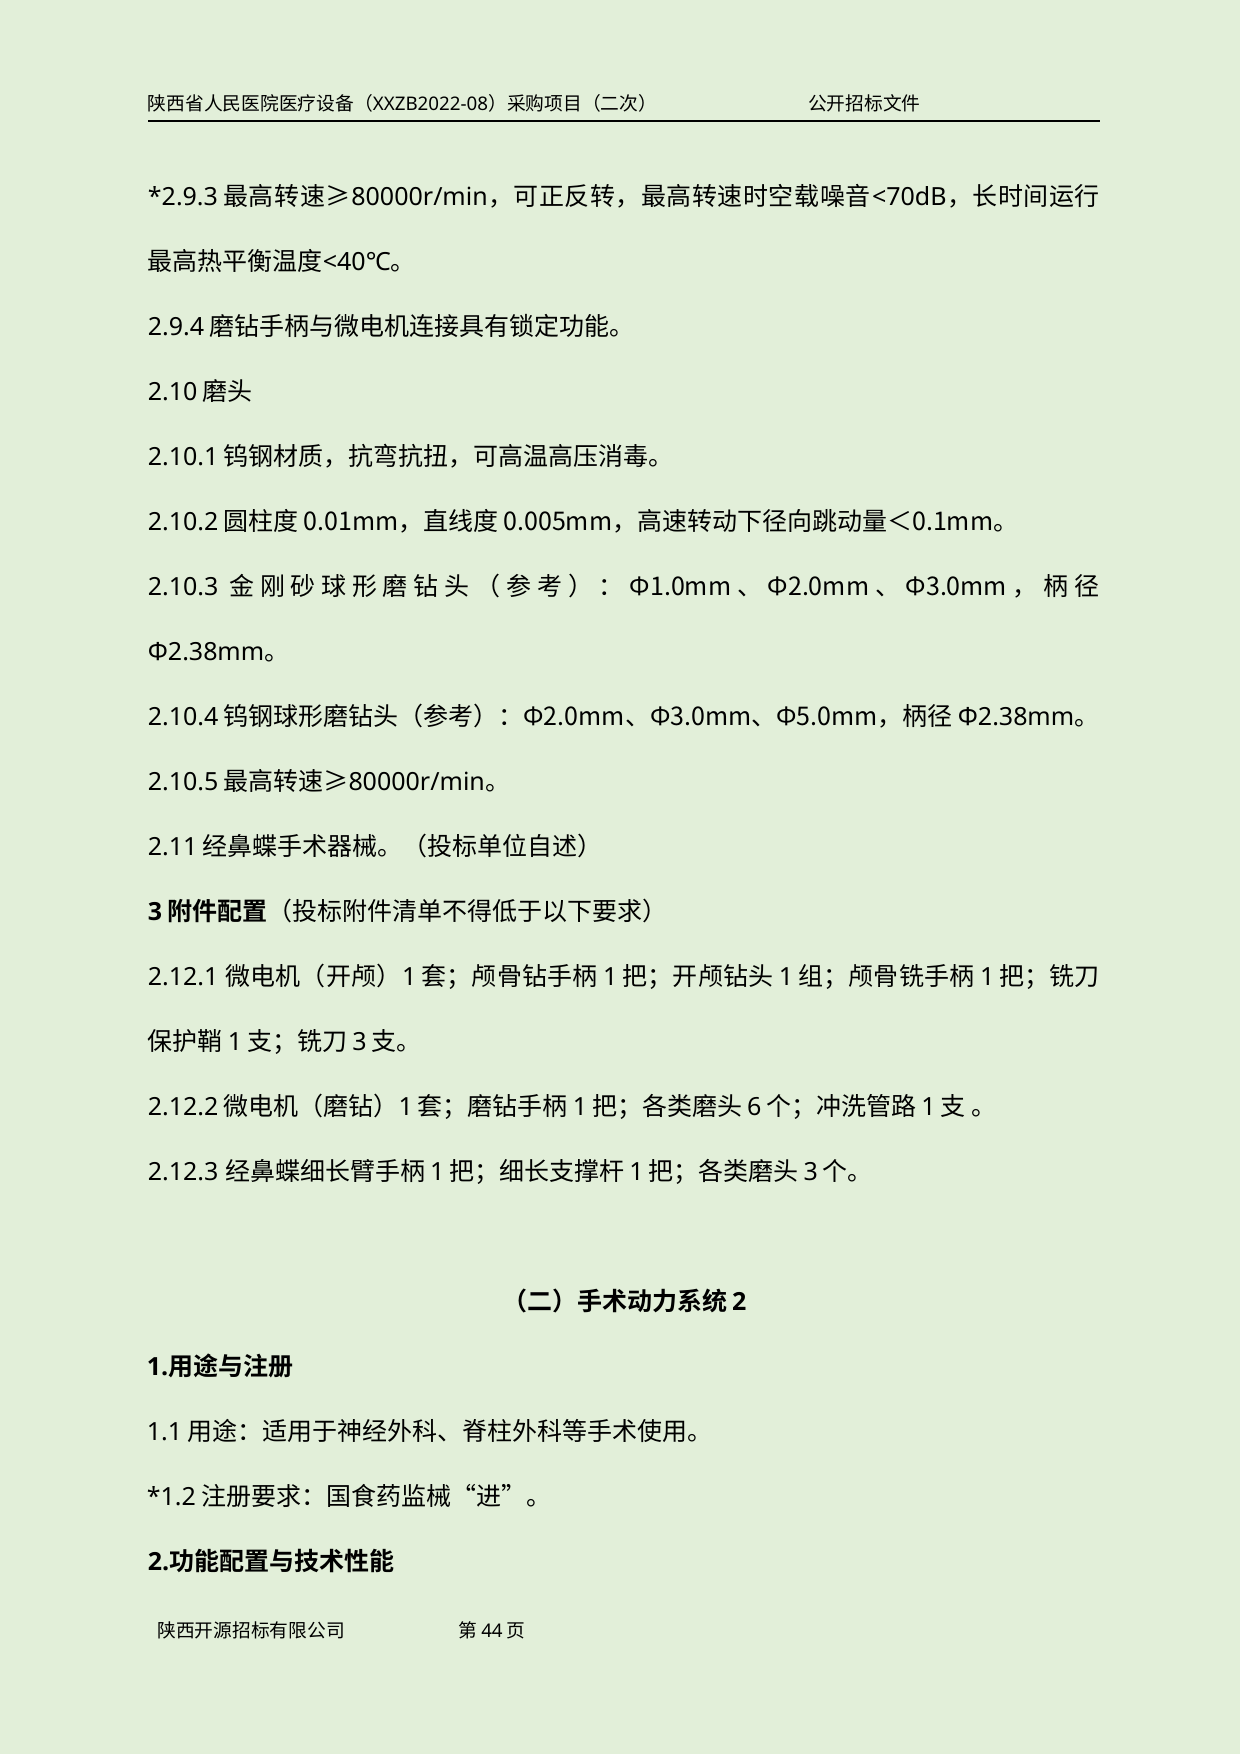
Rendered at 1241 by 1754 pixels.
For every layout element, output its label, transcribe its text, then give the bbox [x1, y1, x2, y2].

text （二）手术动力系统2 [148, 1267, 1100, 1332]
text 2.功能配置与技术性能 [148, 1527, 1100, 1592]
text *2.9.3最高转速≥80000r/min，可正反转，最高转速时空载噪音<70dB，长时间运行最高热平衡温度<40℃。 [148, 162, 1100, 292]
text 2.10.1钨钢材质，抗弯抗扭，可高温高压消毒。 [148, 422, 1100, 487]
text 2.12.2微电机（磨钻）1套；磨钻手柄1把；各类磨头6个；冲洗管路1支 。 [148, 1072, 1100, 1137]
text 2.12.1 微电机（开颅）1套；颅骨钻手柄1把；开颅钻头1组；颅骨铣手柄1把；铣刀保护鞘1支；铣刀3支。 [148, 942, 1100, 1072]
text 2.11经鼻蝶手术器械。（投标单位自述） [148, 812, 1100, 877]
text 2.10.2圆柱度0.01mm，直线度0.005mm，高速转动下径向跳动量＜0.1mm。 [148, 487, 1100, 552]
text 1.用途与注册 [147, 1332, 1100, 1397]
text 2.10磨头 [148, 357, 1100, 422]
text *1.2注册要求：国食药监械“进”。 [147, 1462, 1100, 1527]
text 3附件配置（投标附件清单不得低于以下要求） [148, 877, 1100, 942]
text 2.12.3 经鼻蝶细长臂手柄1把；细长支撑杆1把；各类磨头3个。 [148, 1137, 1100, 1202]
text 2.10.5最高转速≥80000r/min。 [148, 747, 1100, 812]
text 2.10.4钨钢球形磨钻头（参考）：Ф2.0mm、Ф3.0mm、Ф5.0mm，柄径Φ2.38mm。 [148, 682, 1100, 747]
text 2.9.4磨钻手柄与微电机连接具有锁定功能。 [148, 292, 1100, 357]
text 2.10.3金刚砂球形磨钻头（参考）：Ф1.0mm、Ф2.0mm、Ф3.0mm，柄径Φ2.38mm。 [148, 552, 1100, 682]
text 1.1用途：适用于神经外科、脊柱外科等手术使用。 [147, 1397, 1100, 1462]
